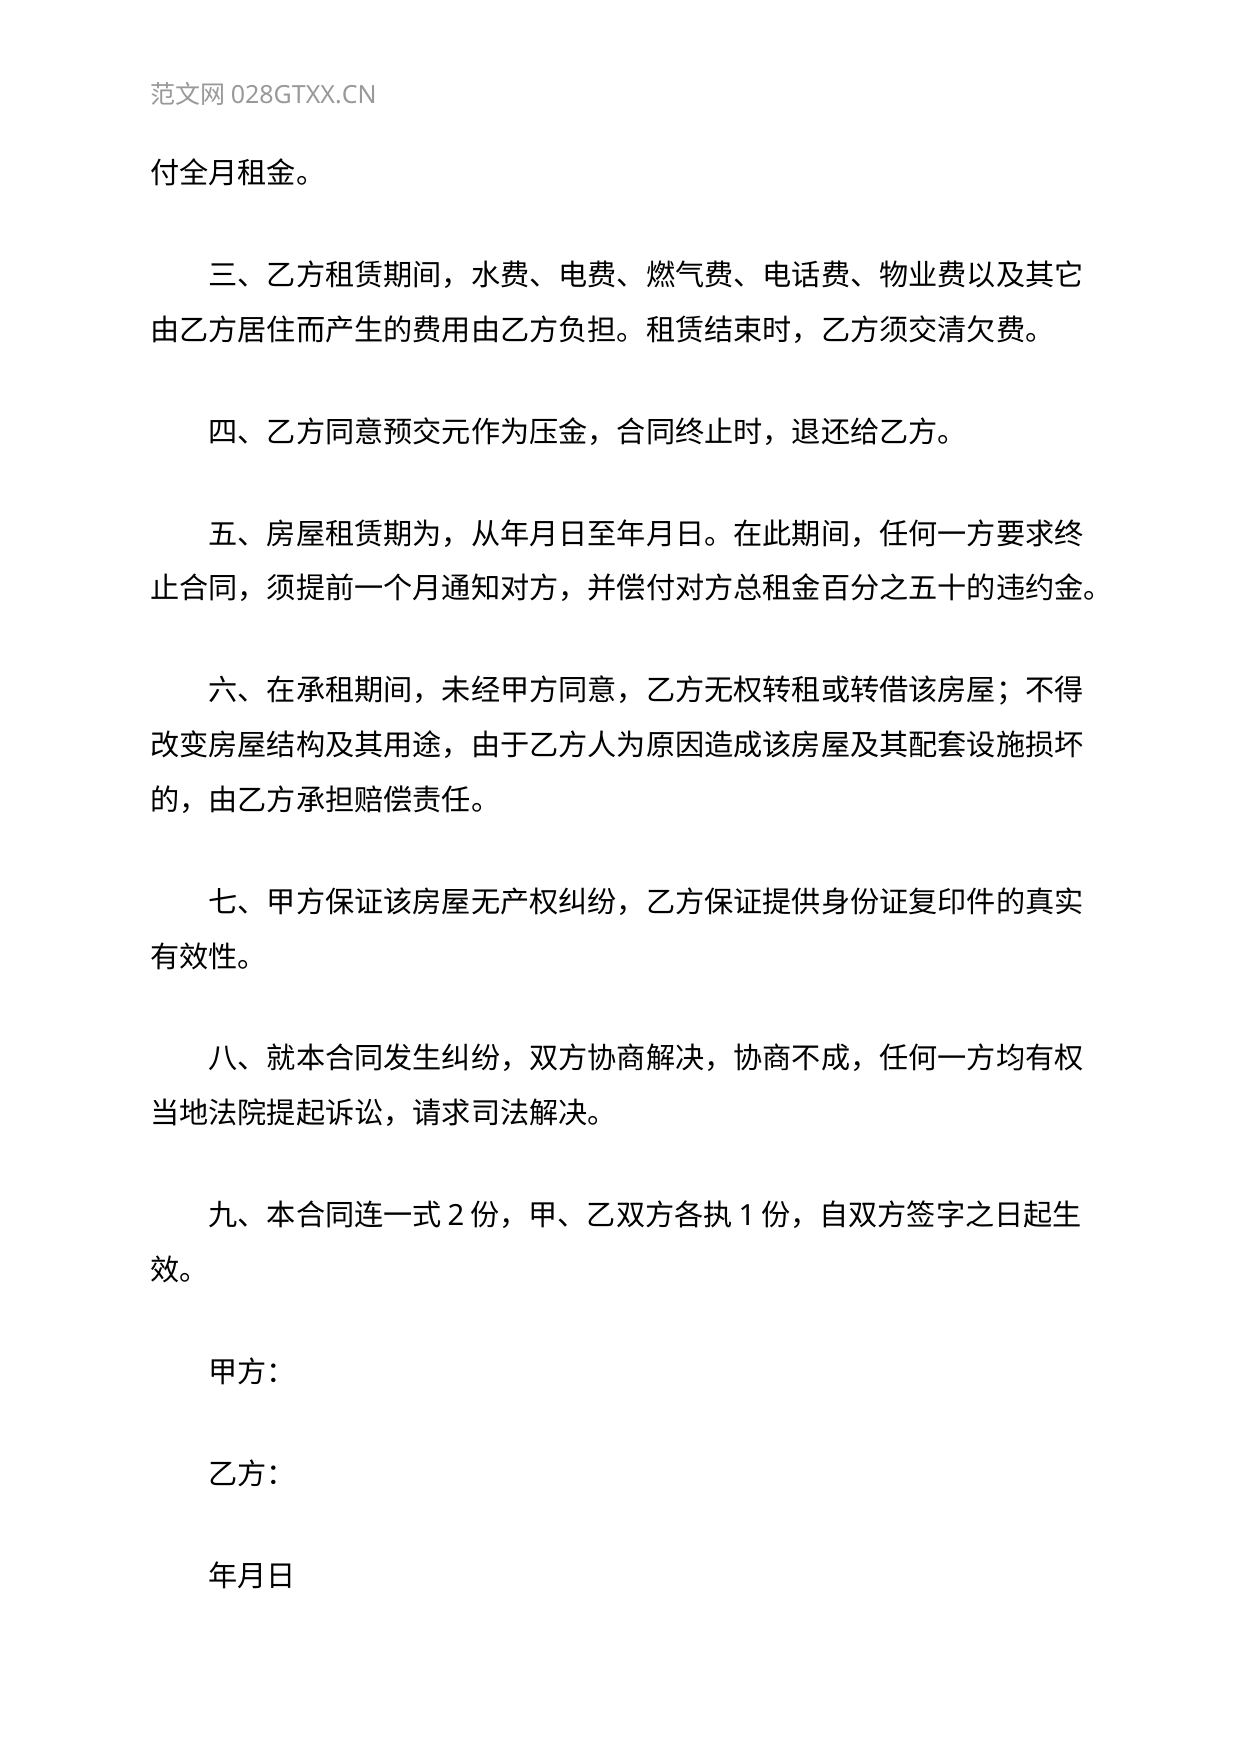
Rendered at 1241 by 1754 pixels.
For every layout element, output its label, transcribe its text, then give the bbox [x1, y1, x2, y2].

text 九、本合同连一式2份，甲、乙双方各执1份，自双方签字之日起生效。 [150, 1192, 1090, 1289]
text 三、乙方租赁期间，水费、电费、燃气费、电话费、物业费以及其它由乙方居住而产生的费用由乙方负担。租赁结束时，乙方须交清欠费。 [150, 252, 1090, 349]
text 甲方： [150, 1348, 1090, 1391]
text 八、就本合同发生纠纷，双方协商解决，协商不成，任何一方均有权当地法院提起诉讼，请求司法解决。 [150, 1035, 1090, 1132]
text 四、乙方同意预交元作为压金，合同终止时，退还给乙方。 [150, 408, 1090, 451]
text 七、甲方保证该房屋无产权纠纷，乙方保证提供身份证复印件的真实有效性。 [150, 878, 1090, 976]
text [150, 150, 1090, 192]
text 五、房屋租赁期为，从年月日至年月日。在此期间，任何一方要求终止合同，须提前一个月通知对方，并偿付对方总租金百分之五十的违约金。 [150, 510, 1090, 607]
text 乙方： [150, 1450, 1090, 1493]
text 年月日 [150, 1552, 1090, 1594]
text 六、在承租期间，未经甲方同意，乙方无权转租或转借该房屋；不得改变房屋结构及其用途，由于乙方人为原因造成该房屋及其配套设施损坏的，由乙方承担赔偿责任。 [150, 667, 1090, 819]
